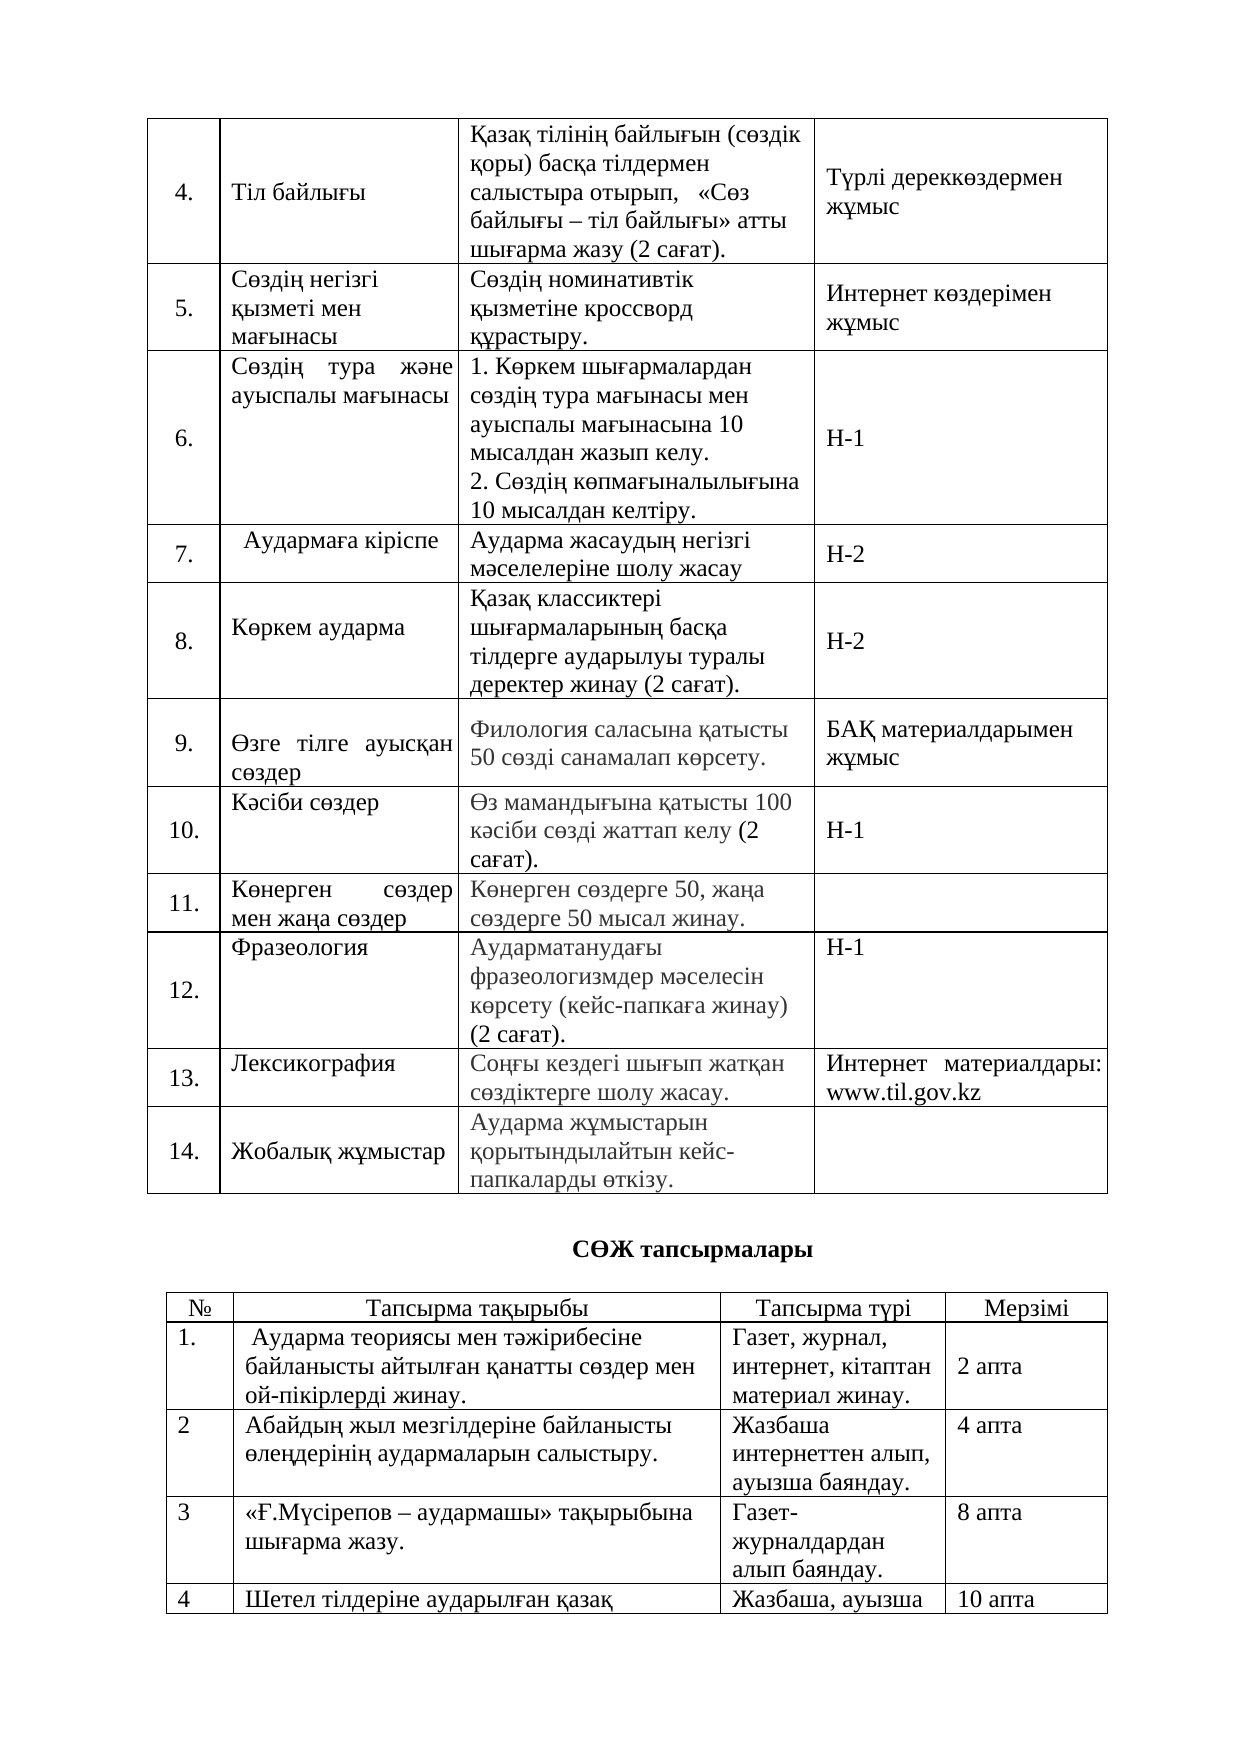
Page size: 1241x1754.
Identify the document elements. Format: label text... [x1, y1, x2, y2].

table_cell 13. [148, 1049, 219, 1106]
text СӨЖ тапсырмалары [177, 1234, 1152, 1263]
table_header Тапсырма түрі [721, 1293, 945, 1321]
table_cell Тіл байлығы [221, 119, 458, 263]
table_cell Фразеология [221, 933, 458, 1047]
table_cell Лексикография [221, 1049, 458, 1106]
table_cell 7. [148, 525, 219, 582]
table_cell Аударма жасаудың негізгі мәселелеріне шолу жасау [459, 525, 814, 582]
table_cell Аударматанудағы фразеологизмдер мәселесін көрсету (кейс-папкаға жинау) (2 сағат). [459, 933, 814, 1047]
table_cell 14. [148, 1107, 219, 1193]
table_cell Н-1 [815, 933, 1107, 1047]
table_cell «Ғ.Мүсiрепов – аудармашы» тақырыбына шығарма жазу. [234, 1497, 720, 1583]
table_cell 8. [148, 583, 219, 698]
table_cell Интернет көздерімен жұмыс [815, 264, 1107, 350]
table_cell Н-1 [815, 787, 1107, 873]
table_cell 2 [167, 1410, 233, 1496]
table_header Тапсырма тақырыбы [234, 1293, 720, 1321]
table_cell Қазақ классиктері шығармаларының басқа тілдерге аударылуы туралы деректер жинау (2 сағат). [459, 583, 814, 698]
table_cell Сөздің номинативтік қызметіне кроссворд құрастыру. [459, 264, 814, 350]
table_cell Аудармаға кіріспе [221, 525, 458, 582]
table_cell Сөздің тура және ауыспалы мағынасы [221, 351, 458, 524]
table_cell 12. [148, 933, 219, 1047]
table_cell Көркем аударма [221, 583, 458, 698]
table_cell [721, 1584, 945, 1613]
table_cell 2 апта [946, 1323, 1107, 1409]
table_cell Көнерген сөздер мен жаңа сөздер [221, 874, 458, 931]
table_cell [815, 874, 1107, 931]
table_cell Өзге тілге ауысқан сөздер [221, 699, 458, 786]
table_cell Аударма жұмыстарын қорытындылайтын кейс-папкаларды өткізу. [459, 1107, 814, 1193]
table_header Мерзімі [946, 1293, 1107, 1321]
table_cell 3 [167, 1497, 233, 1583]
table_cell 11. [148, 874, 219, 931]
table_cell 8 апта [946, 1497, 1107, 1583]
table_cell Аударма теориясы мен тәжірибесіне байланысты айтылған қанатты сөздер мен ой-пікірлерді жинау. [234, 1323, 720, 1409]
table_cell Абайдың жыл мезгілдеріне байланысты өлеңдерінің аудармаларын салыстыру. [234, 1410, 720, 1496]
table_cell 10 апта [946, 1584, 1107, 1613]
table_cell Көнерген сөздерге 50, жаңа сөздерге 50 мысал жинау. [459, 874, 814, 931]
table_cell 4 [167, 1584, 233, 1613]
table_cell Қазақ тілінің байлығын (сөздік қоры) басқа тілдермен салыстыра отырып, «Сөз байлығы – тіл байлығы» атты шығарма жазу (2 сағат). [459, 119, 814, 263]
table_cell Жобалық жұмыстар [221, 1107, 458, 1193]
table_cell Газет-журналдардан алып баяндау. [721, 1497, 945, 1583]
table_cell 4 апта [946, 1410, 1107, 1496]
table_cell 9. [148, 699, 219, 786]
table_cell 1. Көркем шығармалардан сөздің тура мағынасы мен ауыспалы мағынасына 10 мысалдан жазып келу. 2. Сөздің көпмағыналылығына 10 мысалдан келтіру. [459, 351, 814, 524]
table_cell Жазбаша интернеттен алып, ауызша баяндау. [721, 1410, 945, 1496]
table_header № [167, 1293, 233, 1321]
table_cell Н-1 [815, 351, 1107, 524]
table_cell БАҚ материалдарымен жұмыс [815, 699, 1107, 786]
table_cell Н-2 [815, 525, 1107, 582]
table_cell 4. [148, 119, 219, 263]
table_cell Сөздің негізгі қызметі мен мағынасы [221, 264, 458, 350]
table_cell 10. [148, 787, 219, 873]
table_cell 6. [148, 351, 219, 524]
table_cell Кәсіби сөздер [221, 787, 458, 873]
table_cell 1. [167, 1323, 233, 1409]
table_cell Газет, журнал, интернет, кітаптан материал жинау. [721, 1323, 945, 1409]
table_cell Өз мамандығына қатысты 100 кәсіби сөзді жаттап келу (2 сағат). [459, 787, 814, 873]
table_cell Интернет материалдары: www.til.gov.kz [815, 1049, 1107, 1106]
table_cell Соңғы кездегі шығып жатқан сөздіктерге шолу жасау. [459, 1049, 814, 1106]
table_cell Филология саласына қатысты 50 сөзді санамалап көрсету. [459, 699, 814, 786]
table_cell Н-2 [815, 583, 1107, 698]
table_cell 5. [148, 264, 219, 350]
table_cell [815, 1107, 1107, 1193]
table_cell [234, 1584, 720, 1613]
table_cell Түрлі дереккөздермен жұмыс [815, 119, 1107, 263]
